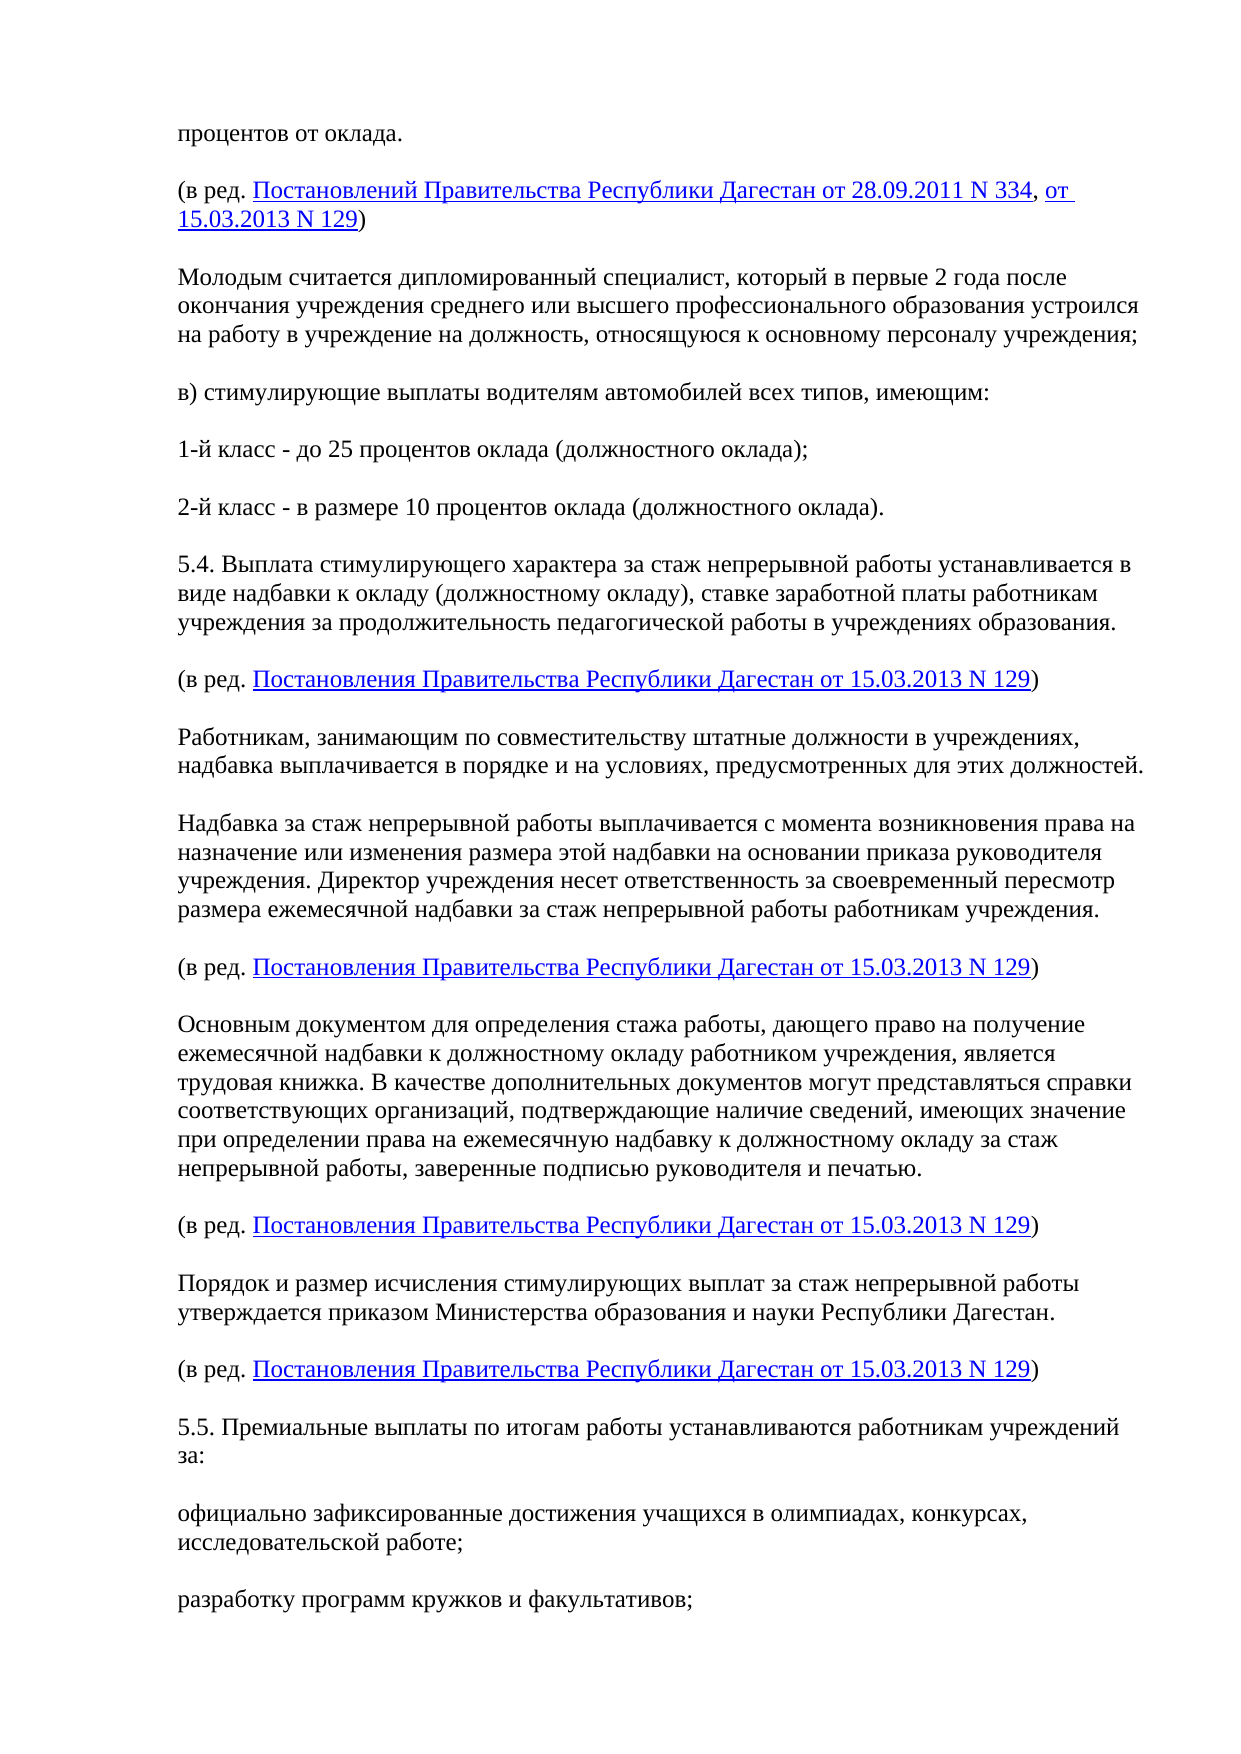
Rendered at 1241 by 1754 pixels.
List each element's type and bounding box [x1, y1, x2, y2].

text [177, 118, 1152, 1613]
